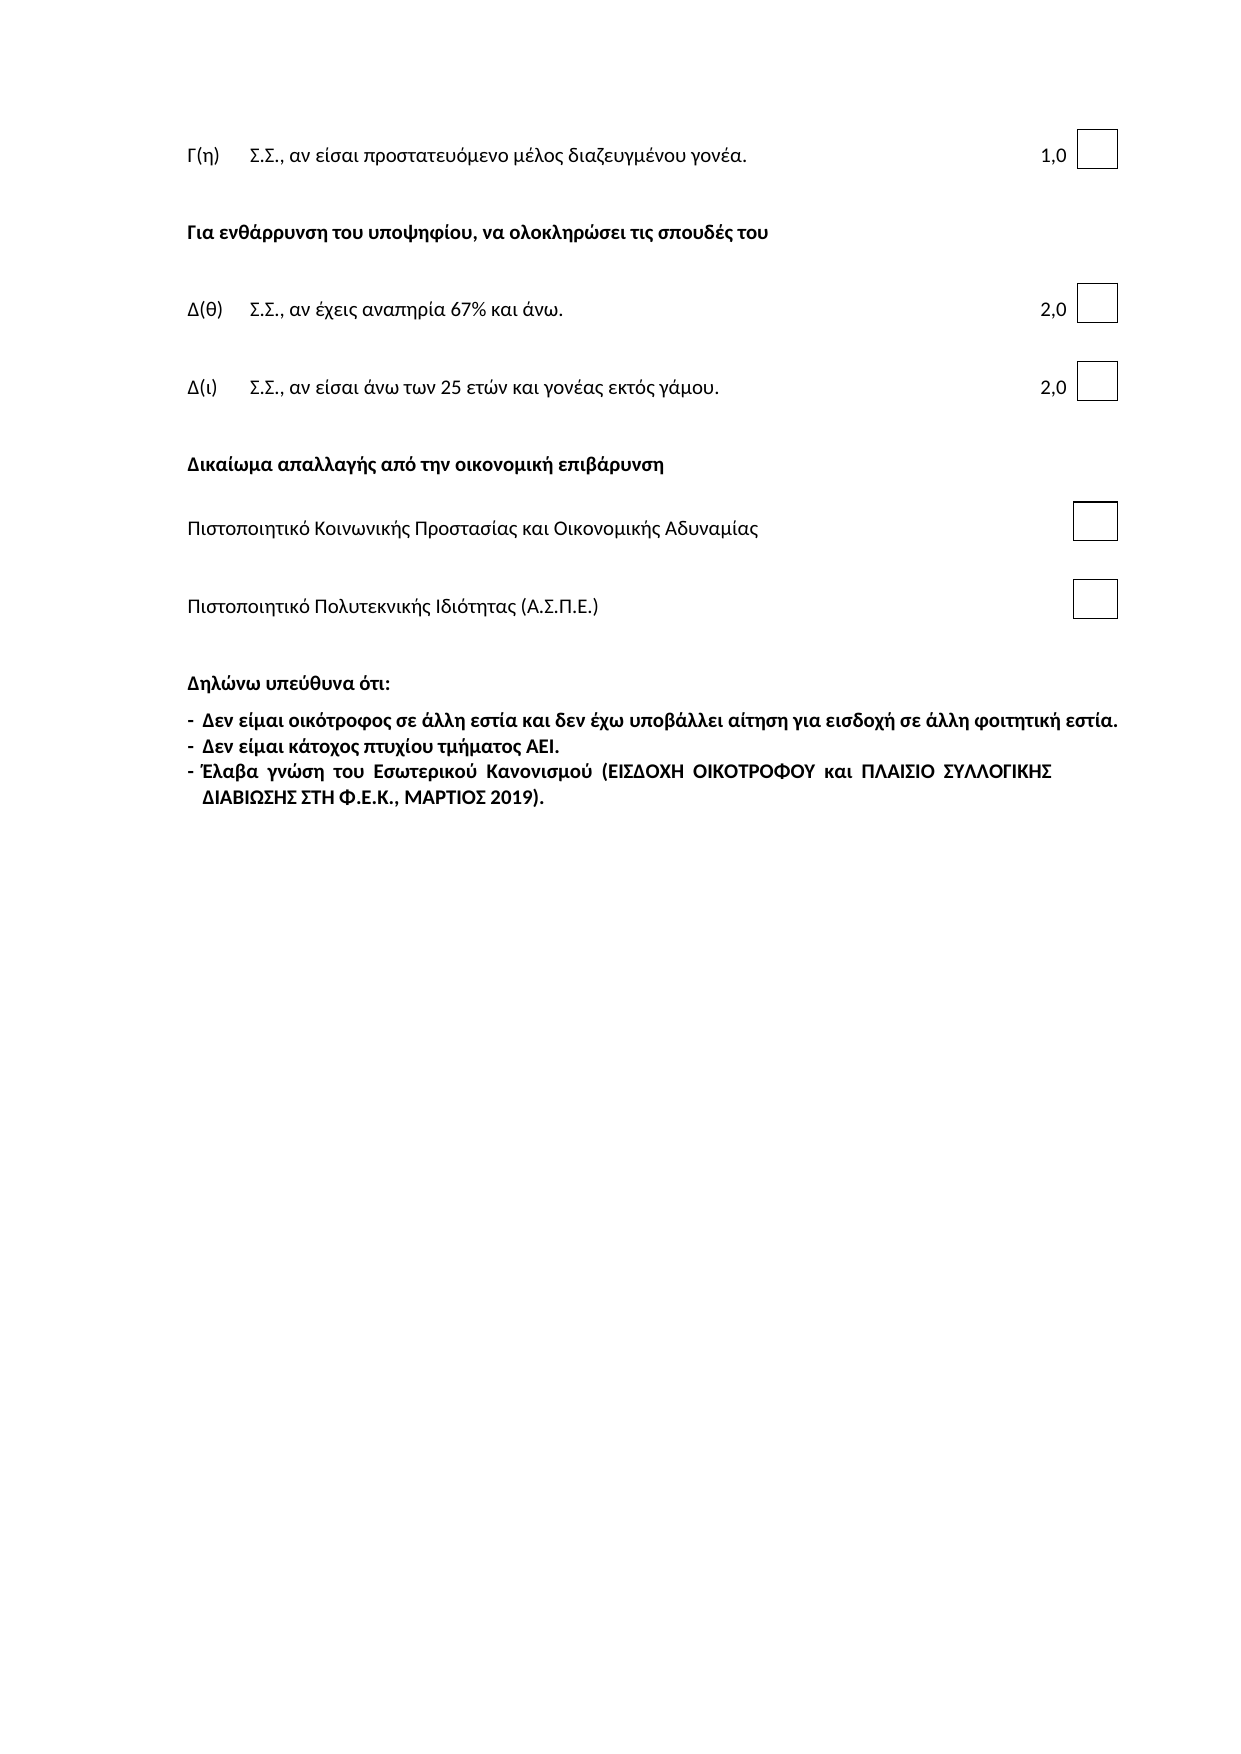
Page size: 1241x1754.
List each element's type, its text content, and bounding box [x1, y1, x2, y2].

table_header Πιστοποιητικό Πολυτεκνικής Ιδιότητας (Α.Σ.Π.Ε.) [176, 579, 1073, 618]
table_header 2,0 [1029, 283, 1077, 322]
table_header [1074, 580, 1117, 618]
table_header [1074, 503, 1117, 540]
text Δικαίωμα απαλλαγής από την οικονομική επιβάρυνση [187, 451, 1053, 476]
table_header Σ.Σ., αν είσαι προστατευόμενο μέλος διαζευγμένου γονέα. [239, 129, 1029, 168]
list Δεν είμαι κάτοχος πτυχίου τμήματος ΑΕΙ. [187, 733, 1053, 758]
table_header Σ.Σ., αν είσαι άνω των 25 ετών και γονέας εκτός γάμου. [239, 361, 1029, 399]
table_header [1078, 284, 1117, 322]
list Έλαβα γνώση του Εσωτερικού Κανονισμού (ΕΙΣΔΟΧΗ ΟΙΚΟΤΡΟΦΟΥ και ΠΛΑΙΣΙΟ ΣΥΛΛΟΓΙΚΗΣ ΔΙΑΒΙΩΣΗΣ ΣΤΗ Φ.Ε.Κ., ΜΑΡΤΙΟΣ 2019). [187, 758, 1053, 809]
table_header Σ.Σ., αν έχεις αναπηρία 67% και άνω. [239, 283, 1029, 322]
table_header Δ(ι) [176, 361, 238, 399]
table_header [1078, 362, 1117, 399]
table_header Πιστοποιητικό Κοινωνικής Προστασίας και Οικονομικής Αδυναμίας [176, 501, 1073, 540]
table_header [1078, 130, 1117, 168]
table_header Δ(θ) [176, 283, 238, 322]
text Για ενθάρρυνση του υποψηφίου, να ολοκληρώσει τις σπουδές του [187, 219, 1053, 245]
text Δηλώνω υπεύθυνα ότι: [187, 670, 1053, 695]
table_header 2,0 [1029, 361, 1077, 399]
table_header 1,0 [1029, 129, 1077, 168]
table_header Γ(η) [176, 129, 238, 168]
list Δεν είμαι οικότροφος σε άλλη εστία και δεν έχω υποβάλλει αίτηση για εισδοχή σε άλλη φοιτητική εστία. [187, 708, 1132, 733]
